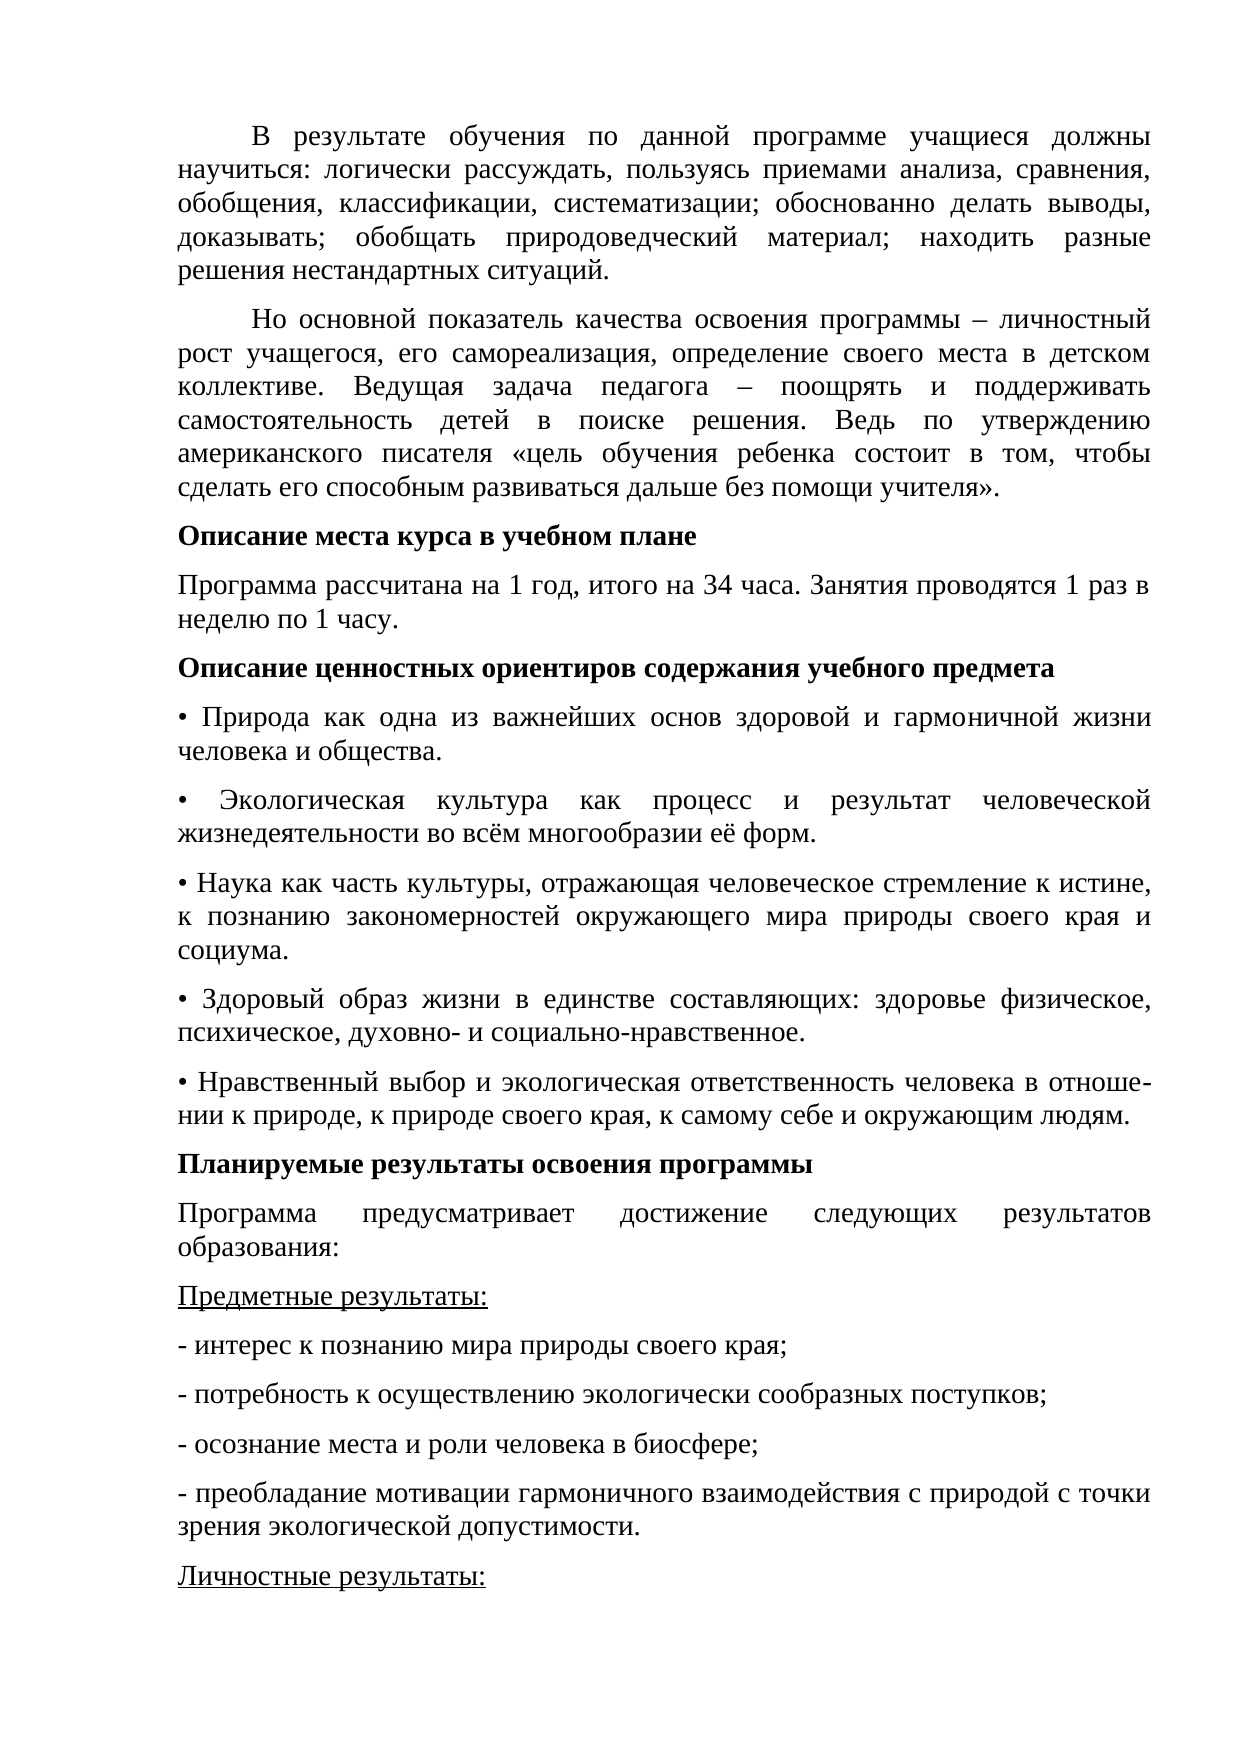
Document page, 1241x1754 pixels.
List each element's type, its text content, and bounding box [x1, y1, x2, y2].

text Описание места курса в учебном плане [177, 518, 1152, 552]
text - потребность к осуществлению экологически сообразных поступков; [177, 1377, 1152, 1410]
text Но основной показатель качества освоения программы – личностный рост учащегося, его самореализация, определение своего места в детском коллективе. Ведущая задача педагога – поощрять и поддерживать самостоятельность детей в поиске решения. Ведь по утверждению американского писателя «цель обучения ребенка состоит в том, чтобы сделать его способным развиваться дальше без помощи учителя». [177, 301, 1152, 503]
text - осознание места и роли человека в биосфере; [177, 1426, 1152, 1459]
text В результате обучения по данной программе учащиеся должны научиться: логически рассуждать, пользуясь приемами анализа, сравнения, обобщения, классификации, систематизации; обоснованно делать выводы, доказывать; обобщать природоведческий материал; находить разные решения нестандартных ситуаций. [177, 118, 1152, 286]
text • Здоровый образ жизни в единстве составляющих: здоровье физическое, психическое, духовно- и социально-нравственное. [177, 981, 1152, 1048]
text • Экологическая культура как процесс и результат человеческой жизнедеятельности во всём многообразии её форм. [177, 782, 1152, 849]
text - интерес к познанию мира природы своего края; [177, 1327, 1152, 1361]
text - преобладание мотивации гармоничного взаимодействия с природой с точки зрения экологической допустимости. [177, 1475, 1152, 1542]
text Личностные результаты: [177, 1558, 1152, 1591]
text • Нравственный выбор и экологическая ответственность человека в отношении к природе, к природе своего края, к самому себе и окружающим людям. [177, 1064, 1152, 1131]
text Предметные результаты: [177, 1278, 1152, 1312]
text Планируемые результаты освоения программы [177, 1146, 1152, 1180]
text Описание ценностных ориентиров содержания учебного предмета [177, 650, 1152, 684]
text • Наука как часть культуры, отражающая человеческое стремление к истине, к познанию закономерностей окружающего мира природы своего края и социума. [177, 865, 1152, 965]
text Программа предусматривает достижение следующих результатов образования: [177, 1196, 1152, 1263]
text Программа рассчитана на 1 год, итого на 34 часа. Занятия проводятся 1 раз в неделю по 1 часу. [177, 567, 1152, 634]
text • Природа как одна из важнейших основ здоровой и гармоничной жизни человека и общества. [177, 699, 1152, 766]
